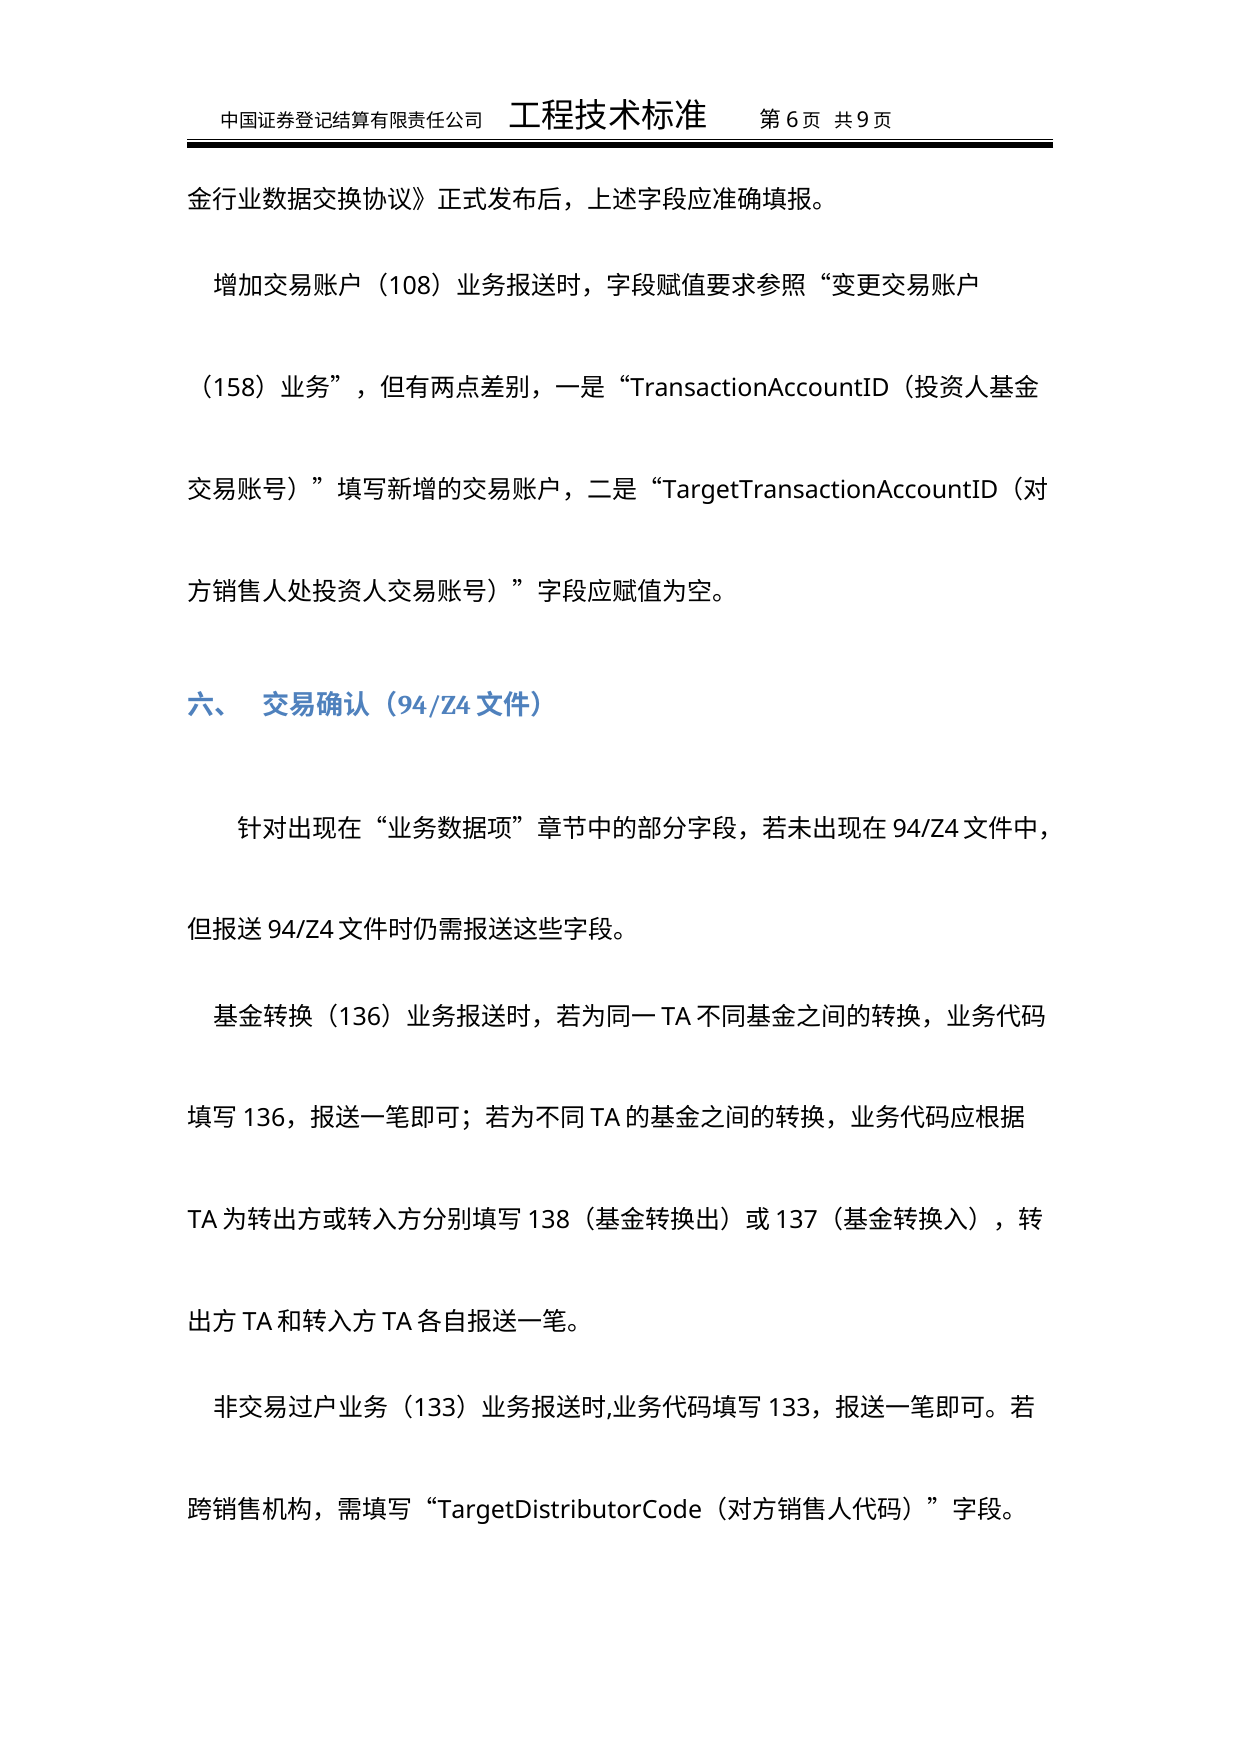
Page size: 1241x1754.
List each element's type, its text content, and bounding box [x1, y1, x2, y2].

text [187, 164, 1053, 232]
text 基金转换（136）业务报送时，若为同一TA不同基金之间的转换，业务代码填写136，报送一笔即可；若为不同TA的基金之间的转换，业务代码应根据TA为转出方或转入方分别填写138（基金转换出）或137（基金转换入），转出方TA和转入方TA各自报送一笔。 [187, 980, 1053, 1354]
text 非交易过户业务（133）业务报送时,业务代码填写133，报送一笔即可。若跨销售机构，需填写“TargetDistributorCode（对方销售人代码）”字段。 [187, 1372, 1053, 1542]
text 针对出现在“业务数据项”章节中的部分字段，若未出现在94/Z4文件中，但报送94/Z4文件时仍需报送这些字段。 [187, 792, 1053, 962]
text 增加交易账户（108）业务报送时，字段赋值要求参照“变更交易账户（158）业务”，但有两点差别，一是“TransactionAccountID（投资人基金交易账号）”填写新增的交易账户，二是“TargetTransactionAccountID（对方销售人处投资人交易账号）”字段应赋值为空。 [187, 250, 1053, 623]
subtitle 交易确认（94/Z4文件） [187, 669, 1053, 737]
